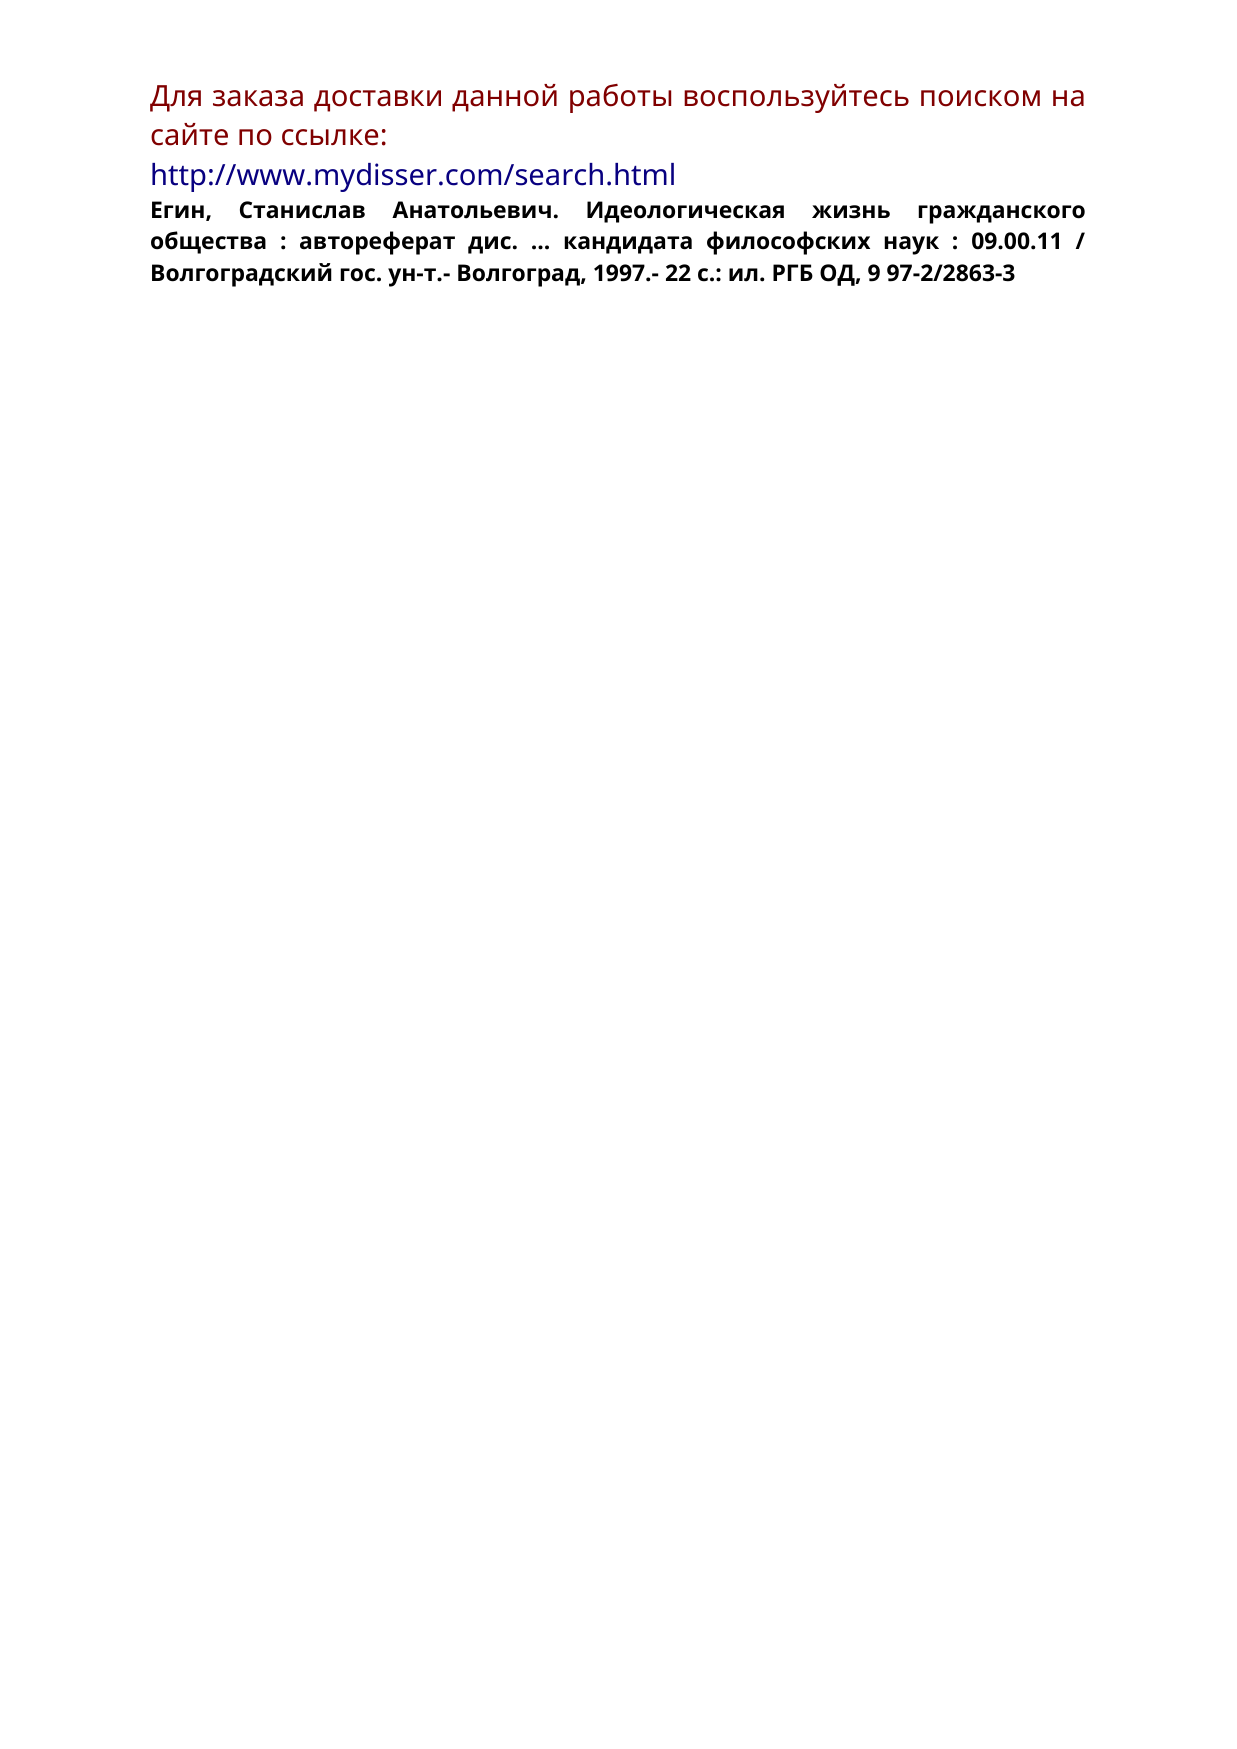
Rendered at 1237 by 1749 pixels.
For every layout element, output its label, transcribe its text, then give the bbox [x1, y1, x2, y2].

text Егин, Станислав Анатольевич. Идеологическая жизнь гражданского общества : автореферат дис. ... кандидата философских наук : 09.00.11 / Волгоградский гос. ун-т.- Волгоград, 1997.- 22 с.: ил. РГБ ОД, 9 97-2/2863-3 [150, 194, 1086, 288]
